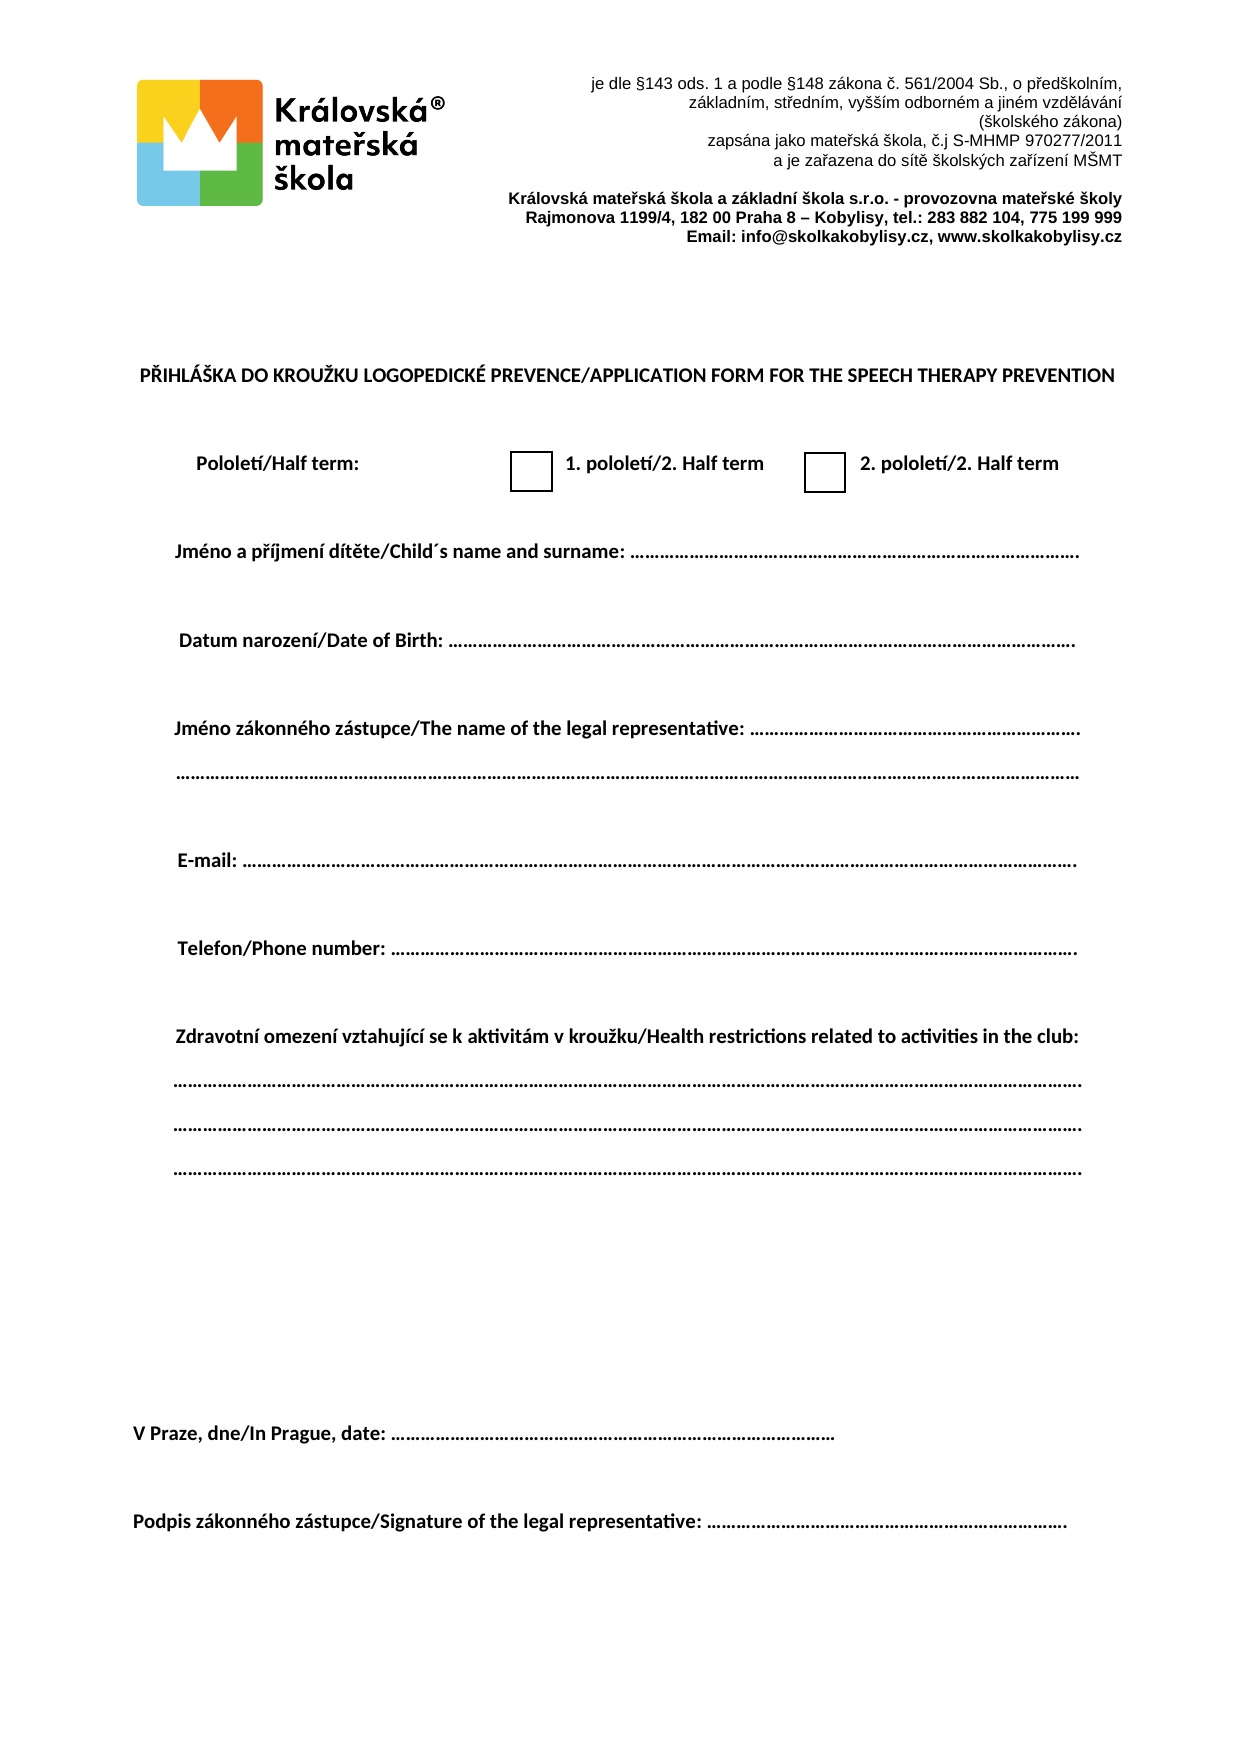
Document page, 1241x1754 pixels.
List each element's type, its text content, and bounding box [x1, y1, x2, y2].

text …………………………………………………………………………………………………………………………………………………………………. [133, 1067, 1122, 1093]
text PŘIHLÁŠKA DO KROUŽKU LOGOPEDICKÉ PREVENCE/APPLICATION FORM FOR THE SPEECH THERAPY PREVENTION [133, 362, 1122, 388]
picture [132, 74, 449, 209]
text ………………………………………………………………………………………………………………………………………………………………… [133, 759, 1122, 784]
text E-mail: ……………………………………………………………………………………………………………………………………………………. [133, 847, 1122, 872]
text Jméno a příjmení dítěte/Child´s name and surname: ………………………………………………………………………………. [133, 539, 1122, 564]
text Datum narození/Date of Birth: ………………………………………………………………………………………………………………. [133, 627, 1122, 652]
text V Praze, dne/In Prague, date: ……………………………………………………………………………… [133, 1420, 1122, 1445]
text Pololetí/Half term: 1. pololetí/2. Half term 2. pololetí/2. Half term [553, 451, 1122, 476]
text Telefon/Phone number: …………………………………………………………………………………………………………………………. [133, 935, 1122, 961]
text Pololetí/Half term: 1. pololetí/2. Half term 2. pololetí/2. Half term [133, 451, 510, 476]
text …………………………………………………………………………………………………………………………………………………………………. [133, 1111, 1122, 1137]
text Podpis zákonného zástupce/Signature of the legal representative: ………………………………………………………………. [133, 1508, 1122, 1533]
text Zdravotní omezení vztahující se k aktivitám v kroužku/Health restrictions related to activities in the club: [133, 1023, 1122, 1049]
text …………………………………………………………………………………………………………………………………………………………………. [133, 1156, 1122, 1181]
text Jméno zákonného zástupce/The name of the legal representative: …………………………………………………………. [133, 715, 1122, 740]
